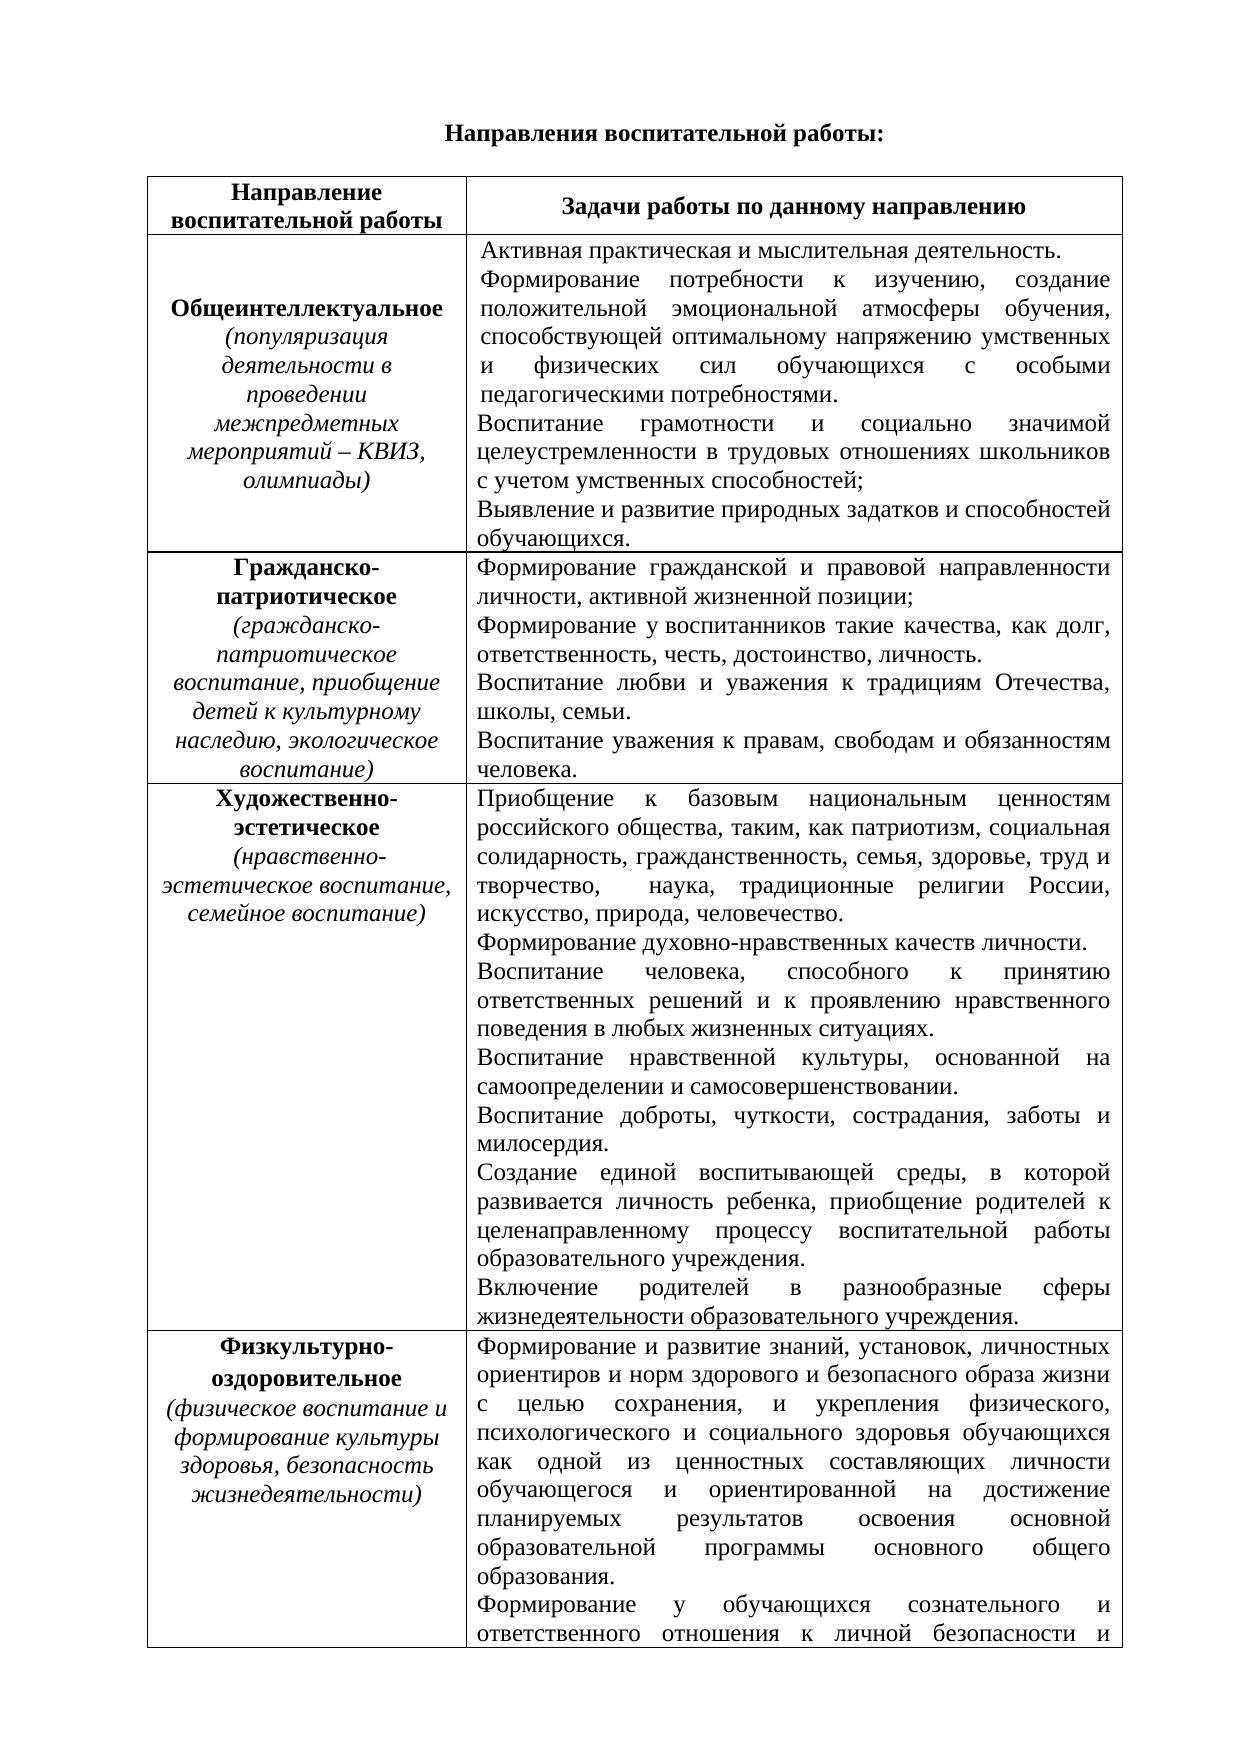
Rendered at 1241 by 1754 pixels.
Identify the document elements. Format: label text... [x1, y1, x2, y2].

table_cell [467, 1331, 1122, 1647]
table_cell Активная практическая и мыслительная деятельность. Формирование потребности к изучению, создание положительной эмоциональной атмосферы обучения, способствующей оптимальному напряжению умственных и физических сил обучающихся с особыми педагогическими потребностями. Воспитание грамотности и социально значимой целеустремленности в трудовых отношениях школьников с учетом умственных способностей; Выявление и развитие природных задатков и способностей обучающихся. [467, 235, 1122, 551]
table_cell Гражданско-патриотическое (гражданско-патриотическое воспитание, приобщение детей к культурному наследию, экологическое воспитание) [148, 553, 466, 782]
text Направления воспитательной работы: [177, 118, 1152, 147]
table_cell Художественно-эстетическое (нравственно-эстетическое воспитание, семейное воспитание) [148, 784, 466, 1330]
table_header Направление воспитательной работы [148, 177, 466, 234]
table_cell Приобщение к базовым национальным ценностям российского общества, таким, как патриотизм, социальная солидарность, гражданственность, семья, здоровье, труд и творчество, наука, традиционные религии России, искусство, природа, человечество. Формирование духовно-нравственных качеств личности. Воспитание человека, способного к принятию ответственных решений и к проявлению нравственного поведения в любых жизненных ситуациях. Воспитание нравственной культуры, основанной на самоопределении и самосовершенствовании. Воспитание доброты, чуткости, сострадания, заботы и милосердия. Создание единой воспитывающей среды, в которой развивается личность ребенка, приобщение родителей к целенаправленному процессу воспитательной работы образовательного учреждения. Включение родителей в разнообразные сферы жизнедеятельности образовательного учреждения. [467, 784, 1122, 1330]
table_cell Формирование гражданской и правовой направленности личности, активной жизненной позиции; Формирование у воспитанников такие качества, как долг, ответственность, честь, достоинство, личность. Воспитание любви и уважения к традициям Отечества, школы, семьи. Воспитание уважения к правам, свободам и обязанностям человека. [467, 553, 1122, 782]
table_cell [148, 1331, 466, 1647]
table_header Задачи работы по данному направлению [467, 177, 1122, 234]
table_cell Общеинтеллектуальное (популяризация деятельности в проведении межпредметных мероприятий – КВИЗ, олимпиады) [148, 235, 466, 551]
